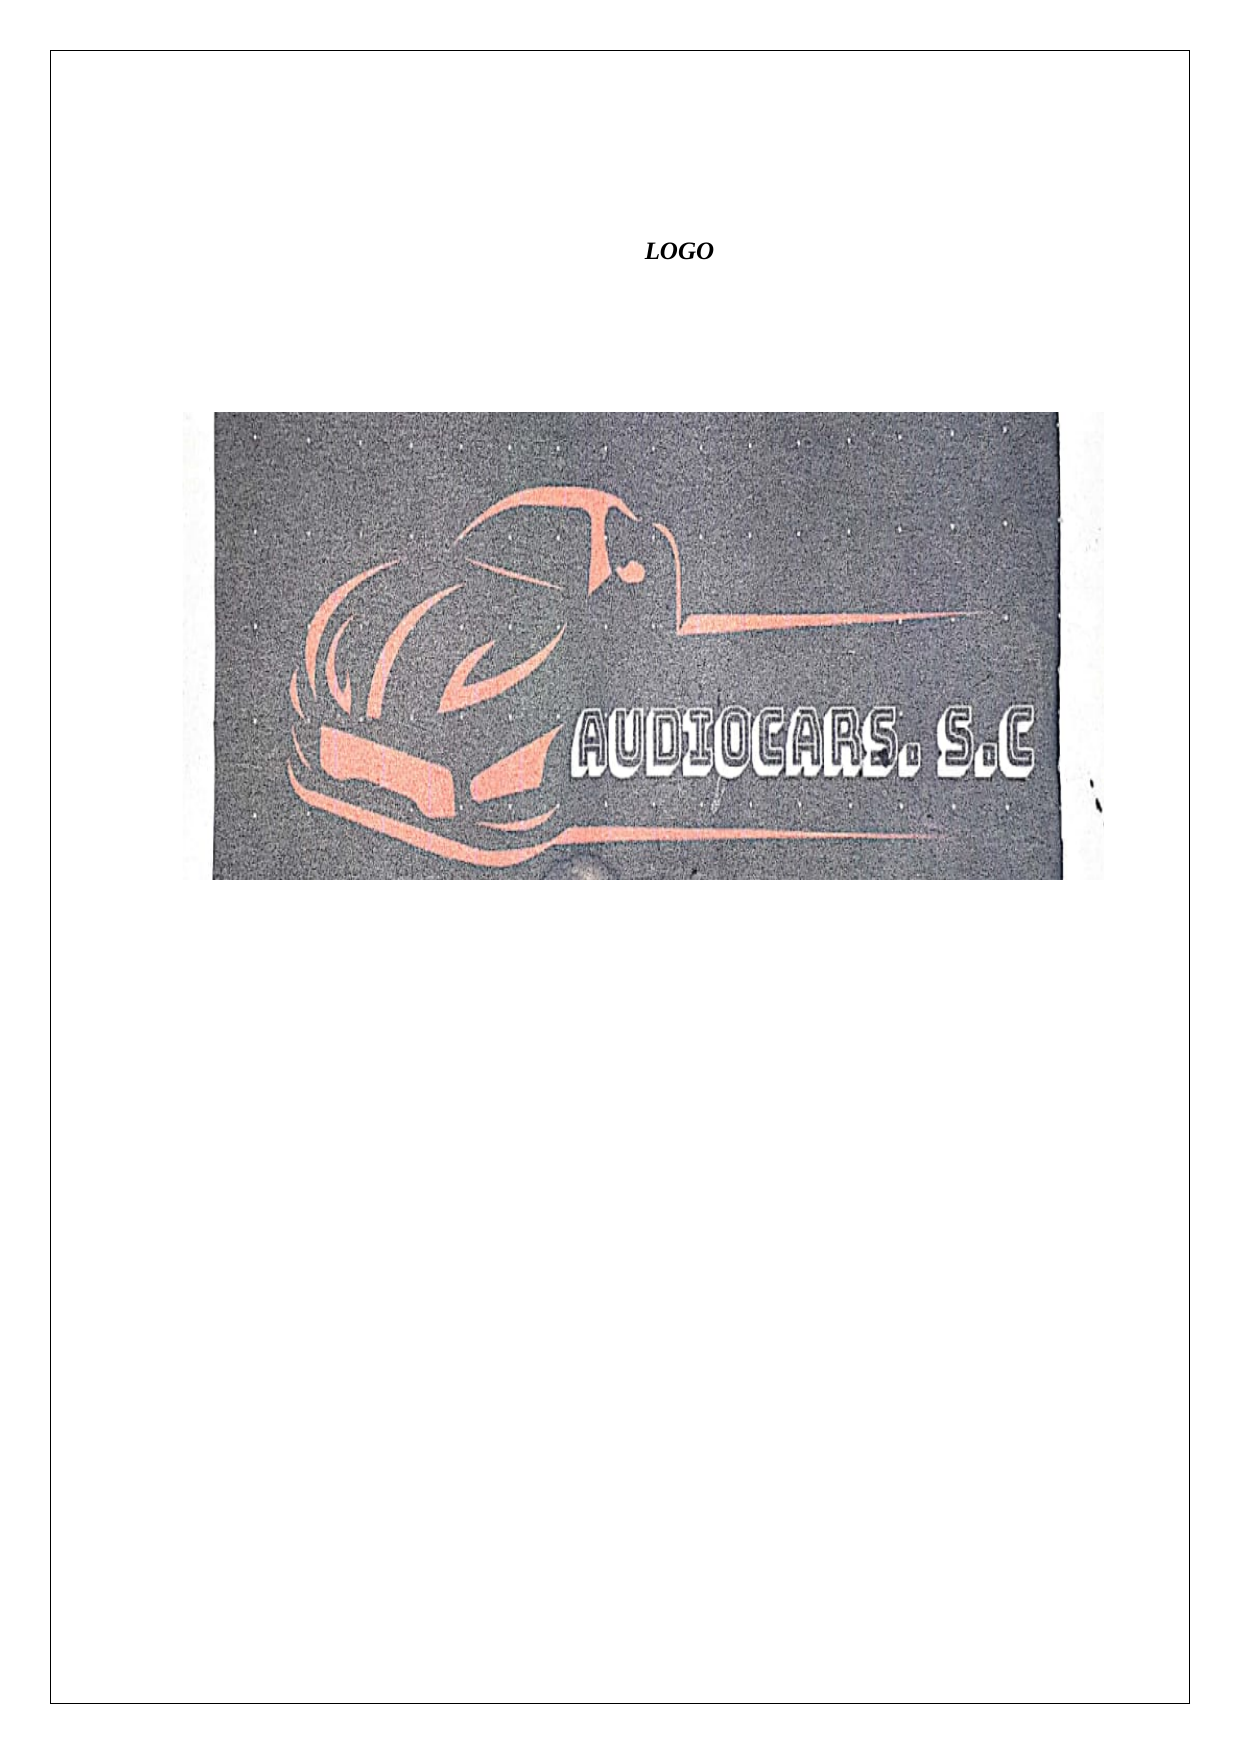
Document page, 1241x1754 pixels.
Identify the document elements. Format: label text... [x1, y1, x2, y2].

picture [182, 412, 1104, 880]
text LOGO [236, 236, 1122, 265]
